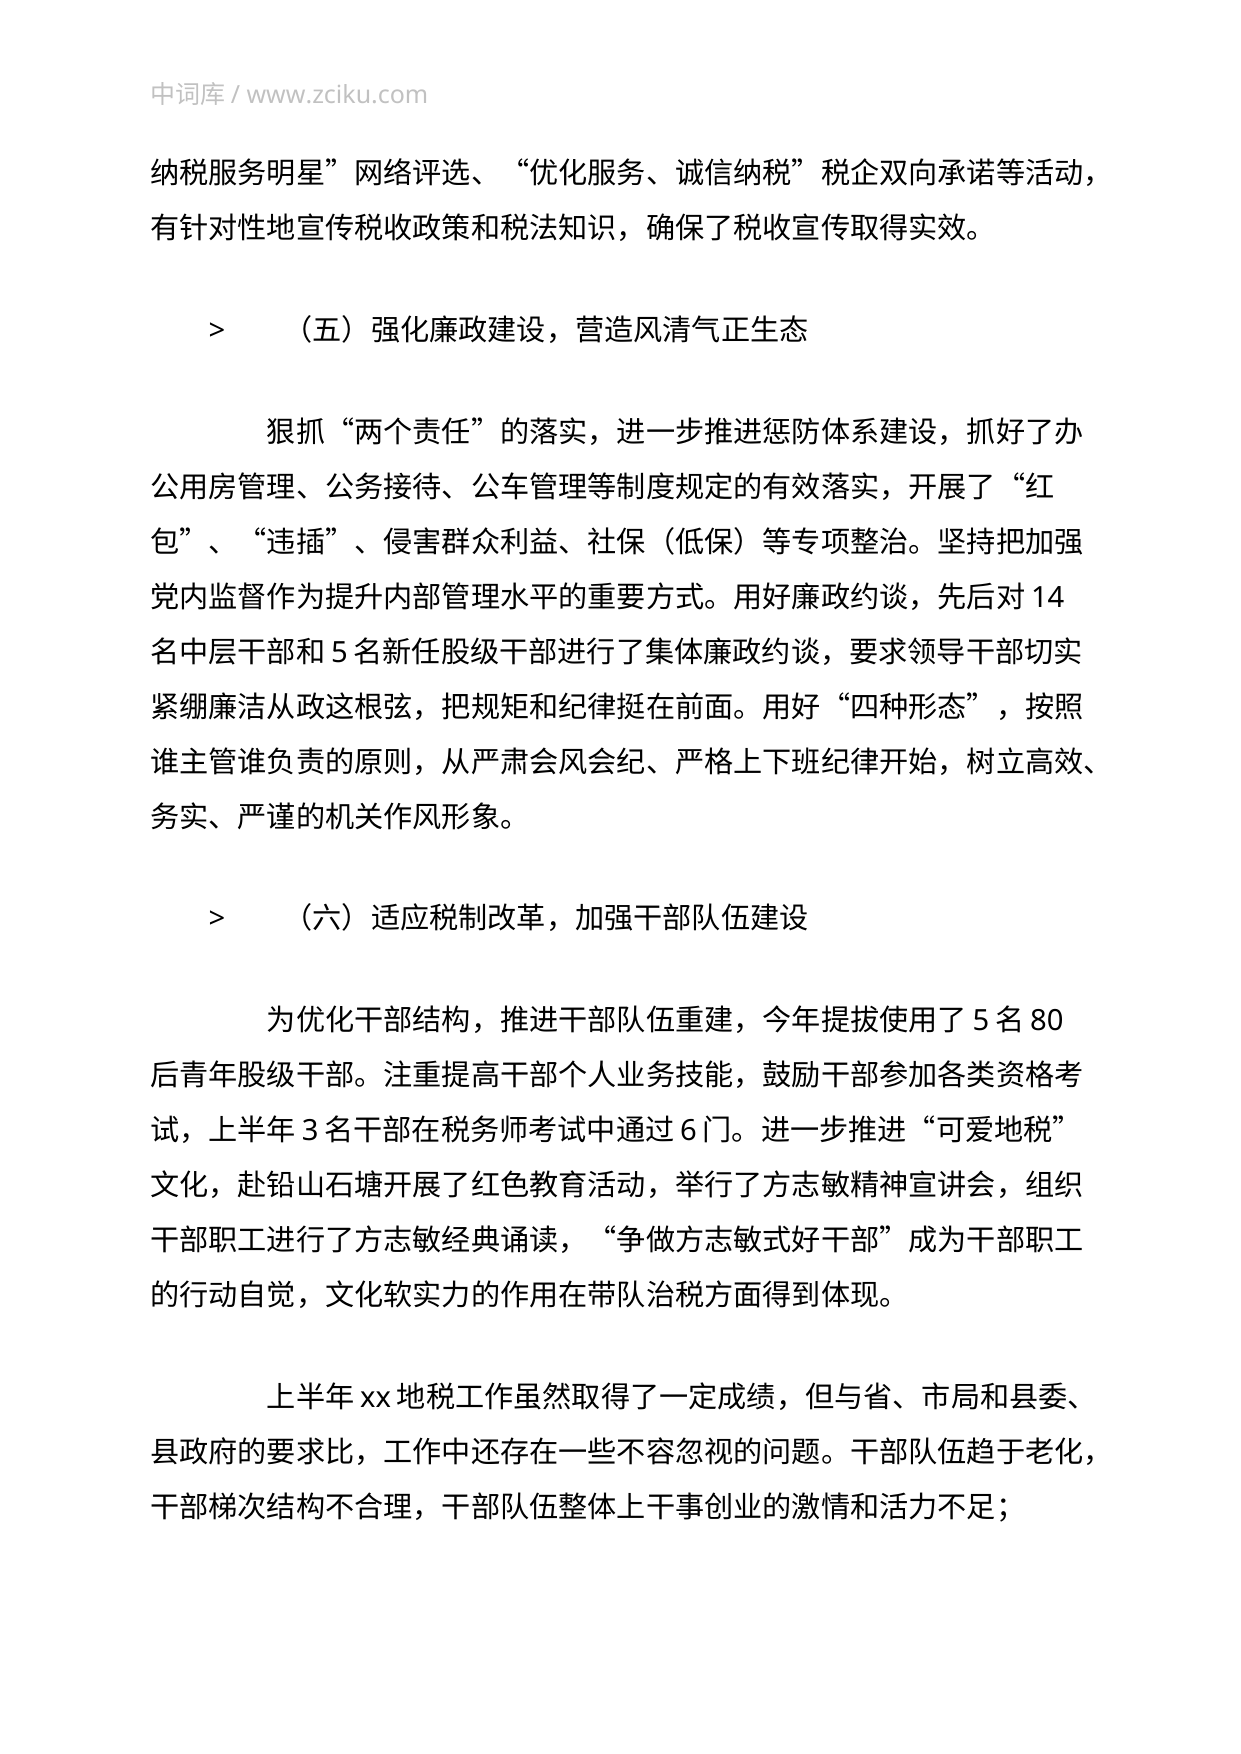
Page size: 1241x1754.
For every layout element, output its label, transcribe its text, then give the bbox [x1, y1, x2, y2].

text 为优化干部结构，推进干部队伍重建，今年提拔使用了5名80后青年股级干部。注重提高干部个人业务技能，鼓励干部参加各类资格考试，上半年3名干部在税务师考试中通过6门。进一步推进“可爱地税”文化，赴铅山石塘开展了红色教育活动，举行了方志敏精神宣讲会，组织干部职工进行了方志敏经典诵读，“争做方志敏式好干部”成为干部职工的行动自觉，文化软实力的作用在带队治税方面得到体现。 [150, 997, 1090, 1314]
text 狠抓“两个责任”的落实，进一步推进惩防体系建设，抓好了办公用房管理、公务接待、公车管理等制度规定的有效落实，开展了“红包”、“违插”、侵害群众利益、社保（低保）等专项整治。坚持把加强党内监督作为提升内部管理水平的重要方式。用好廉政约谈，先后对14名中层干部和5名新任股级干部进行了集体廉政约谈，要求领导干部切实紧绷廉洁从政这根弦，把规矩和纪律挺在前面。用好“四种形态”，按照谁主管谁负责的原则，从严肃会风会纪、严格上下班纪律开始，树立高效、务实、严谨的机关作风形象。 [150, 409, 1090, 835]
text > （五）强化廉政建设，营造风清气正生态 [150, 307, 1090, 349]
text 上半年xx地税工作虽然取得了一定成绩，但与省、市局和县委、县政府的要求比，工作中还存在一些不容忽视的问题。干部队伍趋于老化，干部梯次结构不合理，干部队伍整体上干事创业的激情和活力不足； [150, 1373, 1090, 1526]
text > （六）适应税制改革，加强干部队伍建设 [150, 895, 1090, 937]
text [150, 150, 1090, 247]
